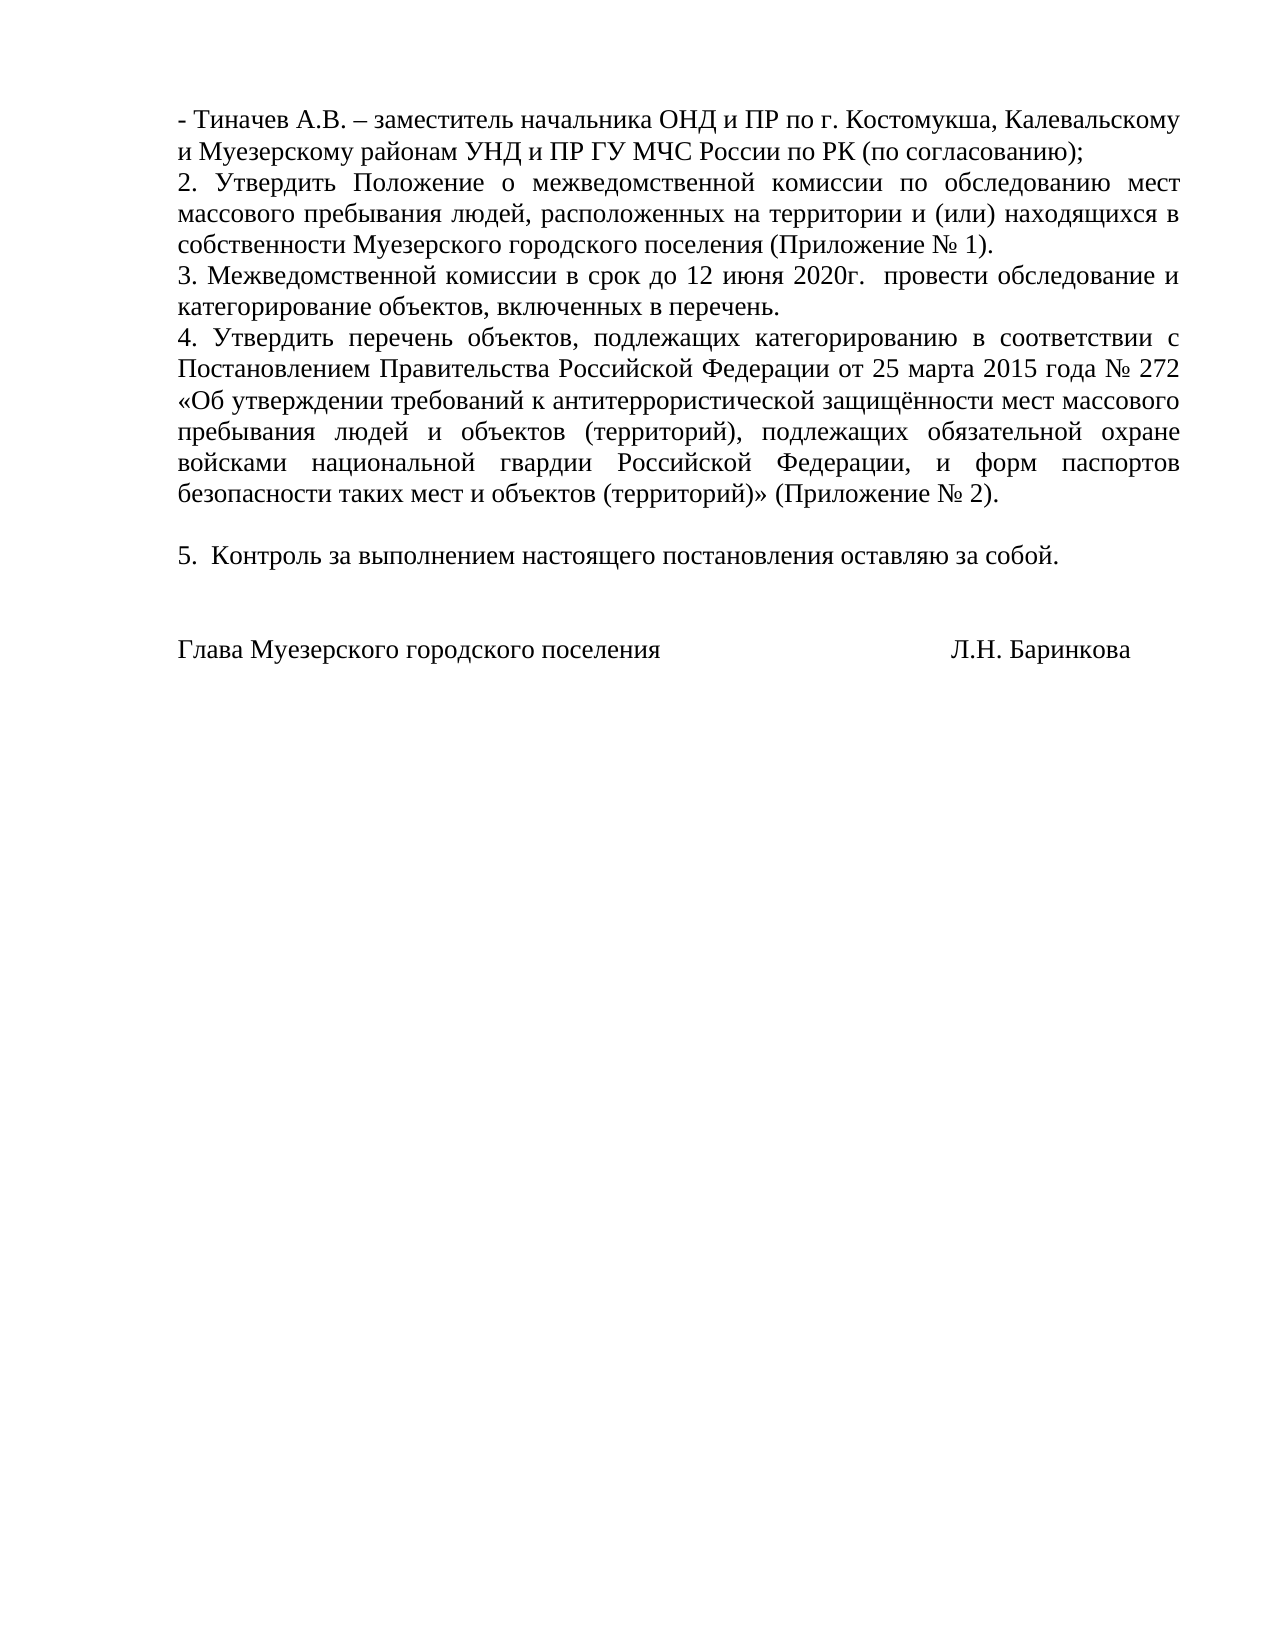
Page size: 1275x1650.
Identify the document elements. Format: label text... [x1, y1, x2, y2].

text 5. Контроль за выполнением настоящего постановления оставляю за собой. [177, 539, 1181, 571]
text 2. Утвердить Положение о межведомственной комиссии по обследованию мест массового пребывания людей, расположенных на территории и (или) находящихся в собственности Муезерского городского поселения (Приложение № 1). [177, 166, 1181, 259]
text 4. Утвердить перечень объектов, подлежащих категорированию в соответствии с Постановлением Правительства Российской Федерации от 25 марта 2015 года № 272 «Об утверждении требований к антитеррористической защищённости мест массового пребывания людей и объектов (территорий), подлежащих обязательной охране войсками национальной гвардии Российской Федерации, и форм паспортов безопасности таких мест и объектов (территорий)» (Приложение № 2). [177, 321, 1181, 508]
text Глава Муезерского городского поселения Л.Н. Баринкова [177, 633, 1181, 664]
text 3. Межведомственной комиссии в срок до 12 июня 2020г. провести обследование и категорирование объектов, включенных в перечень. [177, 259, 1181, 321]
text - Тиначев А.В. – заместитель начальника ОНД и ПР по г. Костомукша, Калевальскому и Муезерскому районам УНД и ПР ГУ МЧС России по РК (по согласованию); [177, 103, 1181, 166]
